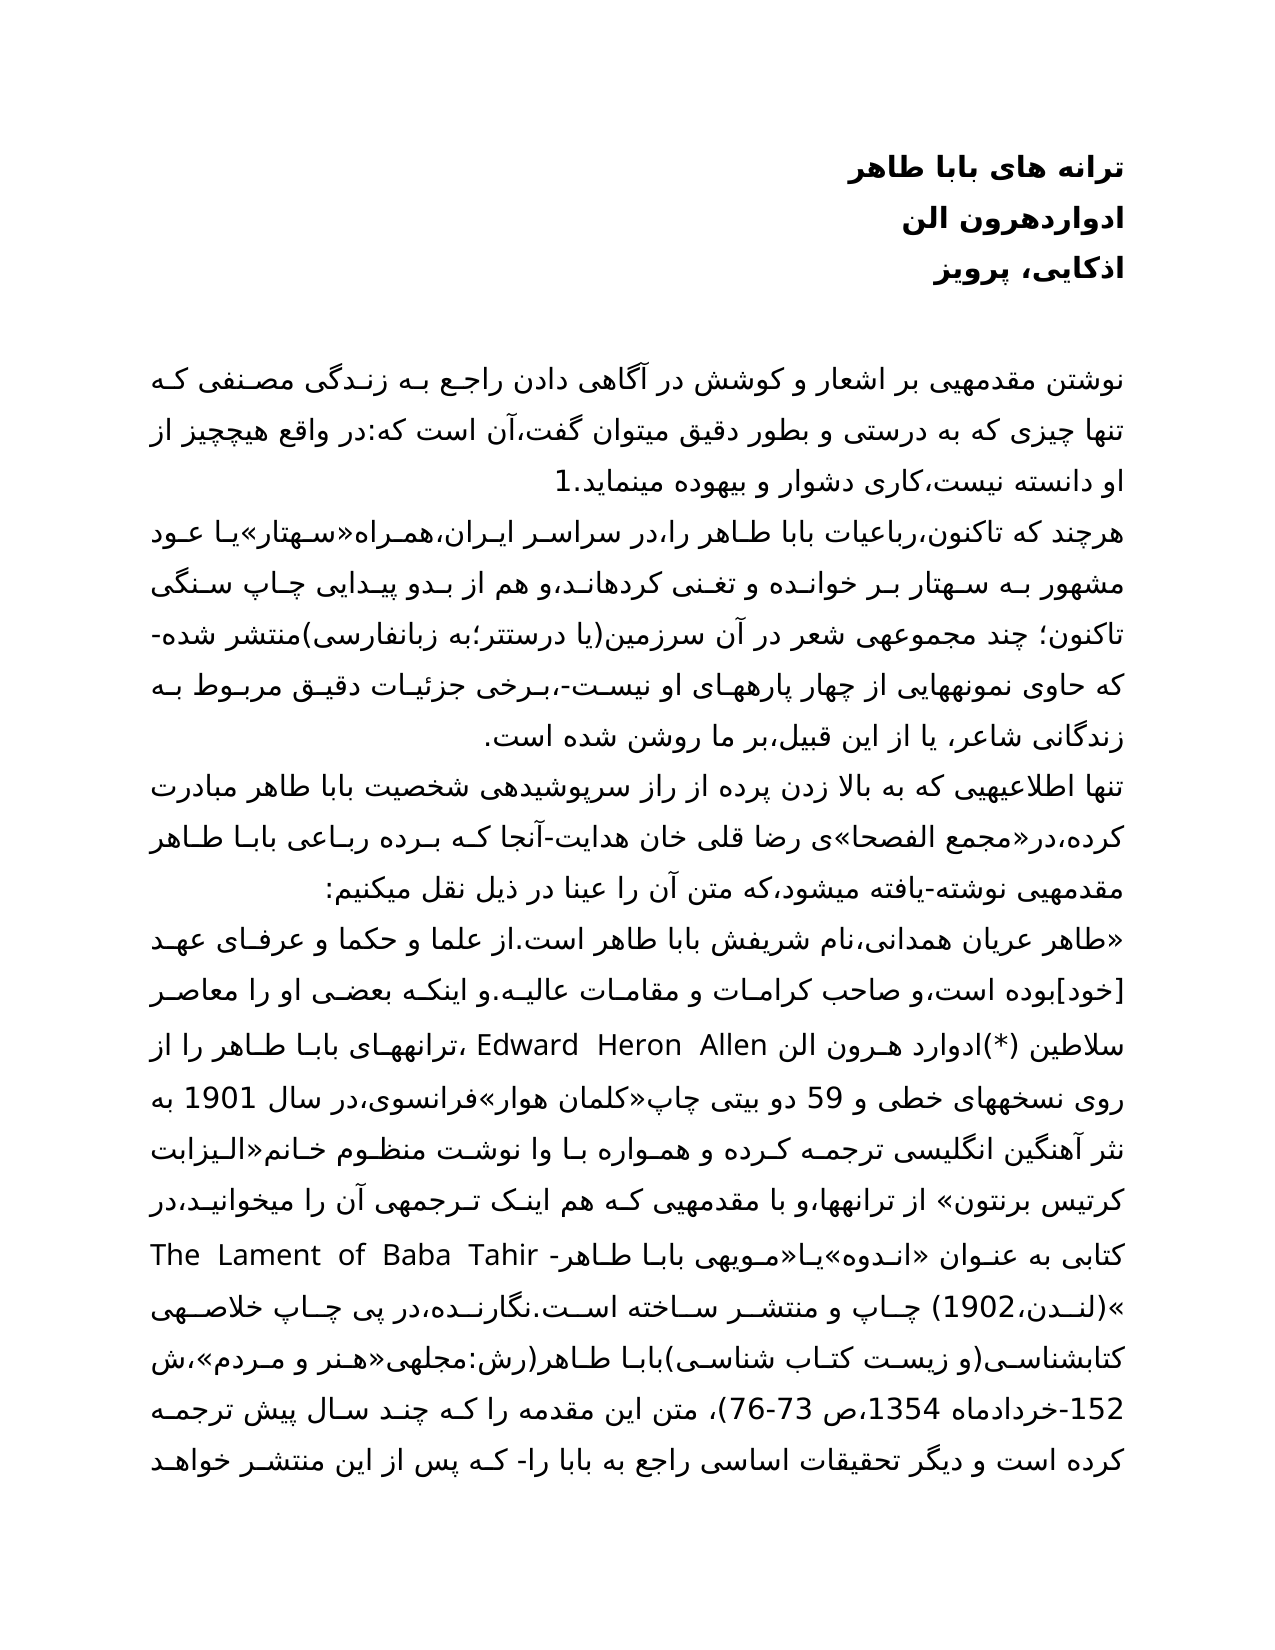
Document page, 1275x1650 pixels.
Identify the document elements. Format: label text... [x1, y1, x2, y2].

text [150, 923, 1125, 1477]
text هرچند که تاکنون،رباعیات بابا طاهر را،در سراسر ایران،همراه«سه‏تار»یا عود مشهور به سه‏تار بر خوانده و تغنی کرده‏اند،و هم از بدو پیدایی چاپ سنگی تاکنون؛ چند مجموعه‏ی شعر در آن سرزمین(یا درست‏تر؛به زبان‏فارسی)منتشر شده-که حاوی‏ نمونه‏هایی از چهار پاره‏های او نیست-،برخی جزئیات دقیق مربوط به زندگانی شاعر، یا از این قبیل،بر ما روشن شده است. [150, 515, 1125, 753]
text اذکایی، پرویز [150, 252, 1125, 286]
text نوشتن مقدمه‏یی بر اشعار و کوشش در آگاهی دادن راجع به زندگی مصنفی که تنها چیزی که به درستی و بطور دقیق می‏توان گفت،آن است که:در واقع هیچ‏چیز از او دانسته نیست،کاری دشوار و بیهوده می‏نماید.1 [150, 362, 1125, 498]
text تنها اطلاعیه‏یی که به بالا زدن پرده از راز سرپوشیده‏ی شخصیت بابا طاهر مبادرت‏ کرده،در«مجمع الفصحا»ی رضا قلی خان هدایت-آنجا که برده رباعی بابا طاهر مقدمه‏یی‏ نوشته-یافته می‏شود،که متن آن را عینا در ذیل نقل می‏کنیم: [150, 770, 1125, 906]
text ادواردهرون الن [150, 201, 1125, 235]
text ترانه های بابا طاهر [150, 150, 1125, 184]
